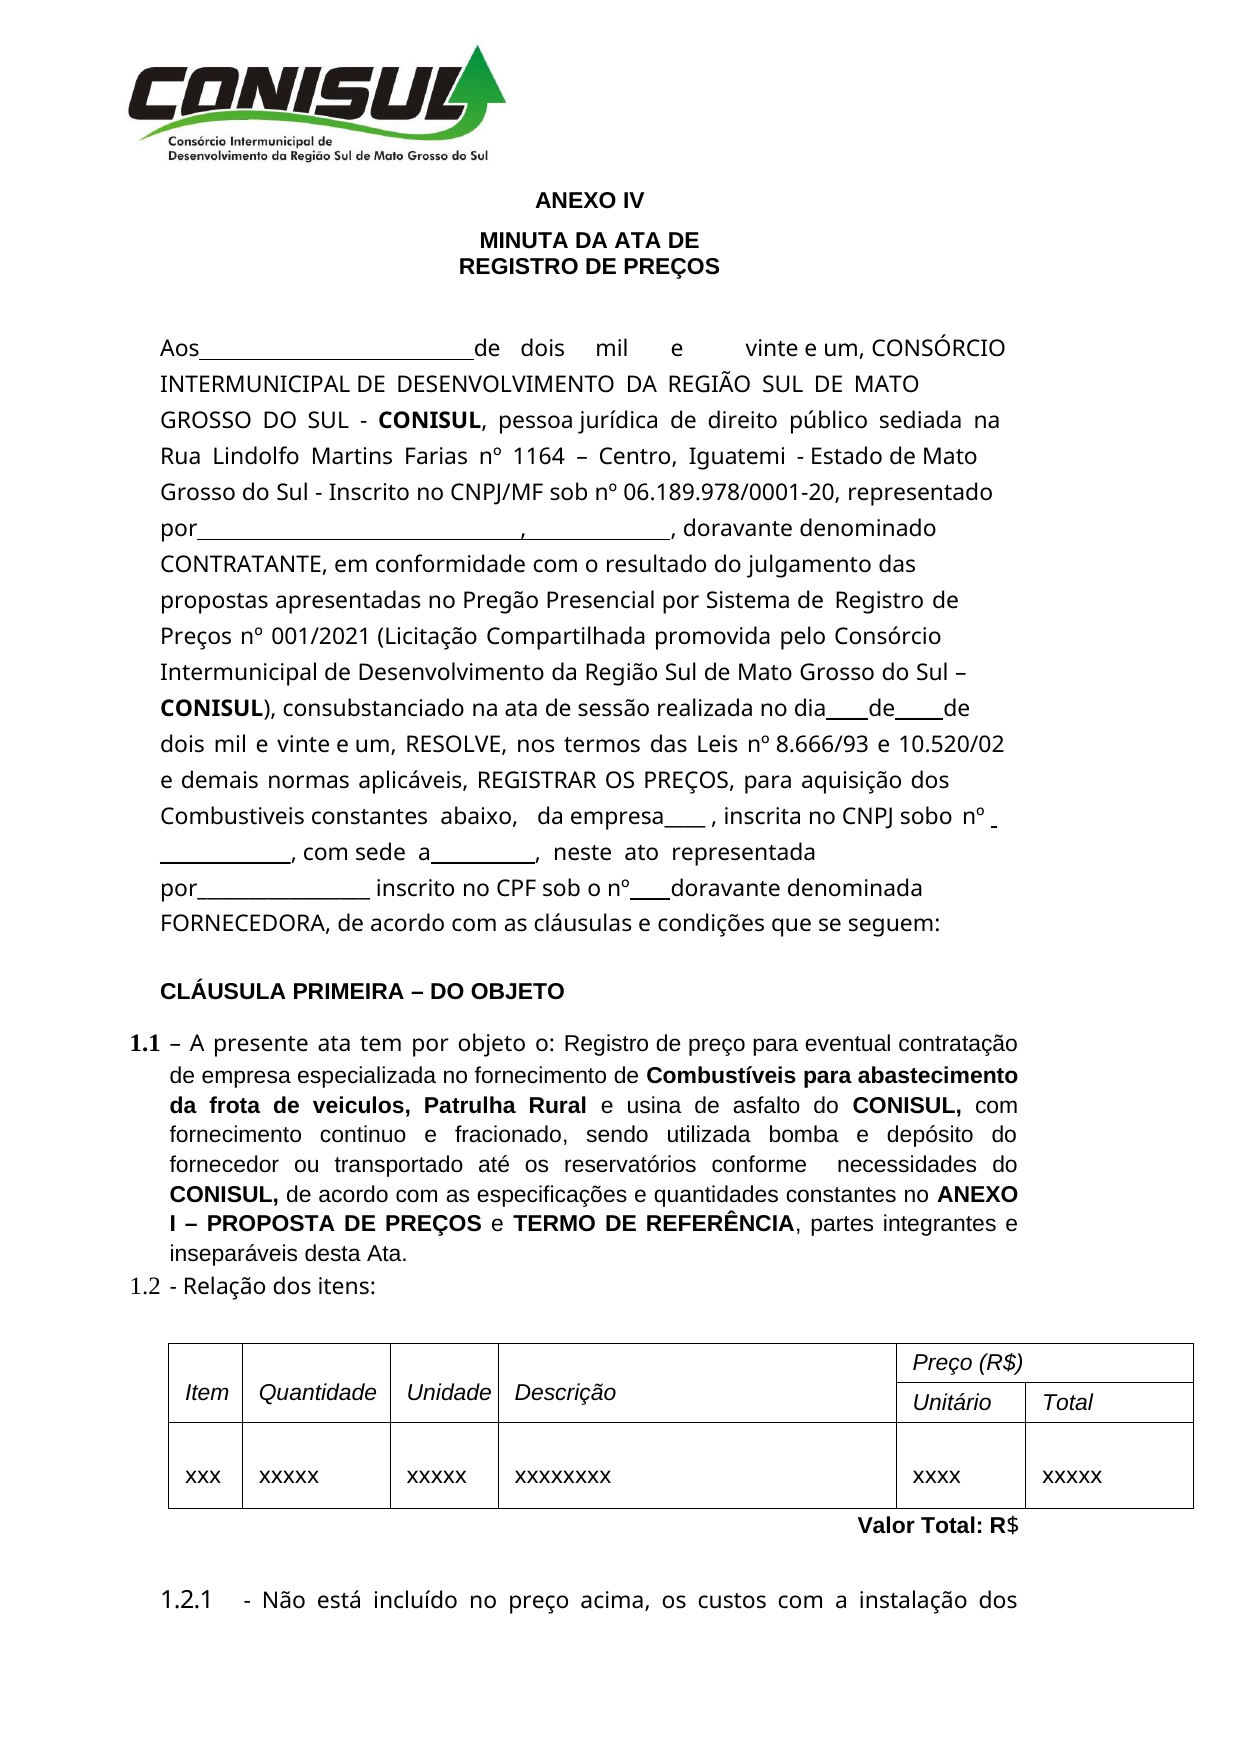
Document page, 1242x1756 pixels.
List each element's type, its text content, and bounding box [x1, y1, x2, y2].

text ANEXO IV [421, 187, 758, 213]
text Aos de dois mil e vinte e um, CONSÓRCIO INTERMUNICIPAL DE DESENVOLVIMENTO DA REGIÃO SUL DE MATO GROSSO DO SUL - CONISUL, pessoa jurídica de direito público sediada na Rua Lindolfo Martins Farias nº 1164 – Centro, Iguatemi - Estado de Mato Grosso do Sul - Inscrito no CNPJ/MF sob nº 06.189.978/0001-20, representado por , , doravante denominado CONTRATANTE, em conformidade com o resultado do julgamento das propostas apresentadas no Pregão Presencial por Sistema de Registro de Preços nº 001/2021 (Licitação Compartilhada promovida pelo Consórcio Intermunicipal de Desenvolvimento da Região Sul de Mato Grosso do Sul – CONISUL), consubstanciado na ata de sessão realizada no dia de de dois mil e vinte e um, RESOLVE, nos termos das Leis nº 8.666/93 e 10.520/02 e demais normas aplicáveis, REGISTRAR OS PREÇOS, para aquisição dos Combustiveis constantes abaixo, da empresa____ , inscrita no CNPJ sobo nº ____________ , com sede a ______, neste ato representada por_________________ inscrito no CPF sob o nº doravante denominada FORNECEDORA, de acordo com as cláusulas e condições que se seguem: [160, 332, 1019, 939]
table_cell xxxxx [391, 1423, 498, 1508]
table_cell xxxx [897, 1423, 1025, 1508]
picture [124, 37, 510, 166]
table_cell xxx [169, 1423, 242, 1508]
table_cell Unitário [897, 1383, 1025, 1422]
table_cell Total [1026, 1383, 1193, 1422]
list - Relação dos itens: [129, 1270, 1122, 1301]
table_header Unidade [391, 1344, 498, 1422]
table_cell xxxxx [243, 1423, 390, 1508]
subtitle MINUTA DA ATA DE REGISTRO DE PREÇOS [421, 227, 757, 279]
subtitle Valor Total: R$ [118, 1509, 1019, 1540]
table_header Item [169, 1344, 242, 1422]
list – A presente ata tem por objeto o: Registro de preço para eventual contratação de empresa especializada no fornecimento de Combustíveis para abastecimento da frota de veiculos, Patrulha Rural e usina de asfalto do CONISUL, com fornecimento continuo e fracionado, sendo utilizada bomba e depósito do fornecedor ou transportado até os reservatórios conforme necessidades do CONISUL, de acordo com as especificações e quantidades constantes no ANEXO I – PROPOSTA DE PREÇOS e TERMO DE REFERÊNCIA, partes integrantes e inseparáveis desta Ata. [129, 1027, 1018, 1266]
table_cell xxxxx [1026, 1423, 1193, 1508]
table_header Descrição [499, 1344, 896, 1422]
subtitle CLÁUSULA PRIMEIRA – DO OBJETO [160, 978, 1122, 1004]
table_header Quantidade [243, 1344, 390, 1422]
table_header Preço (R$) [897, 1344, 1193, 1382]
table_cell xxxxxxxx [499, 1423, 896, 1508]
